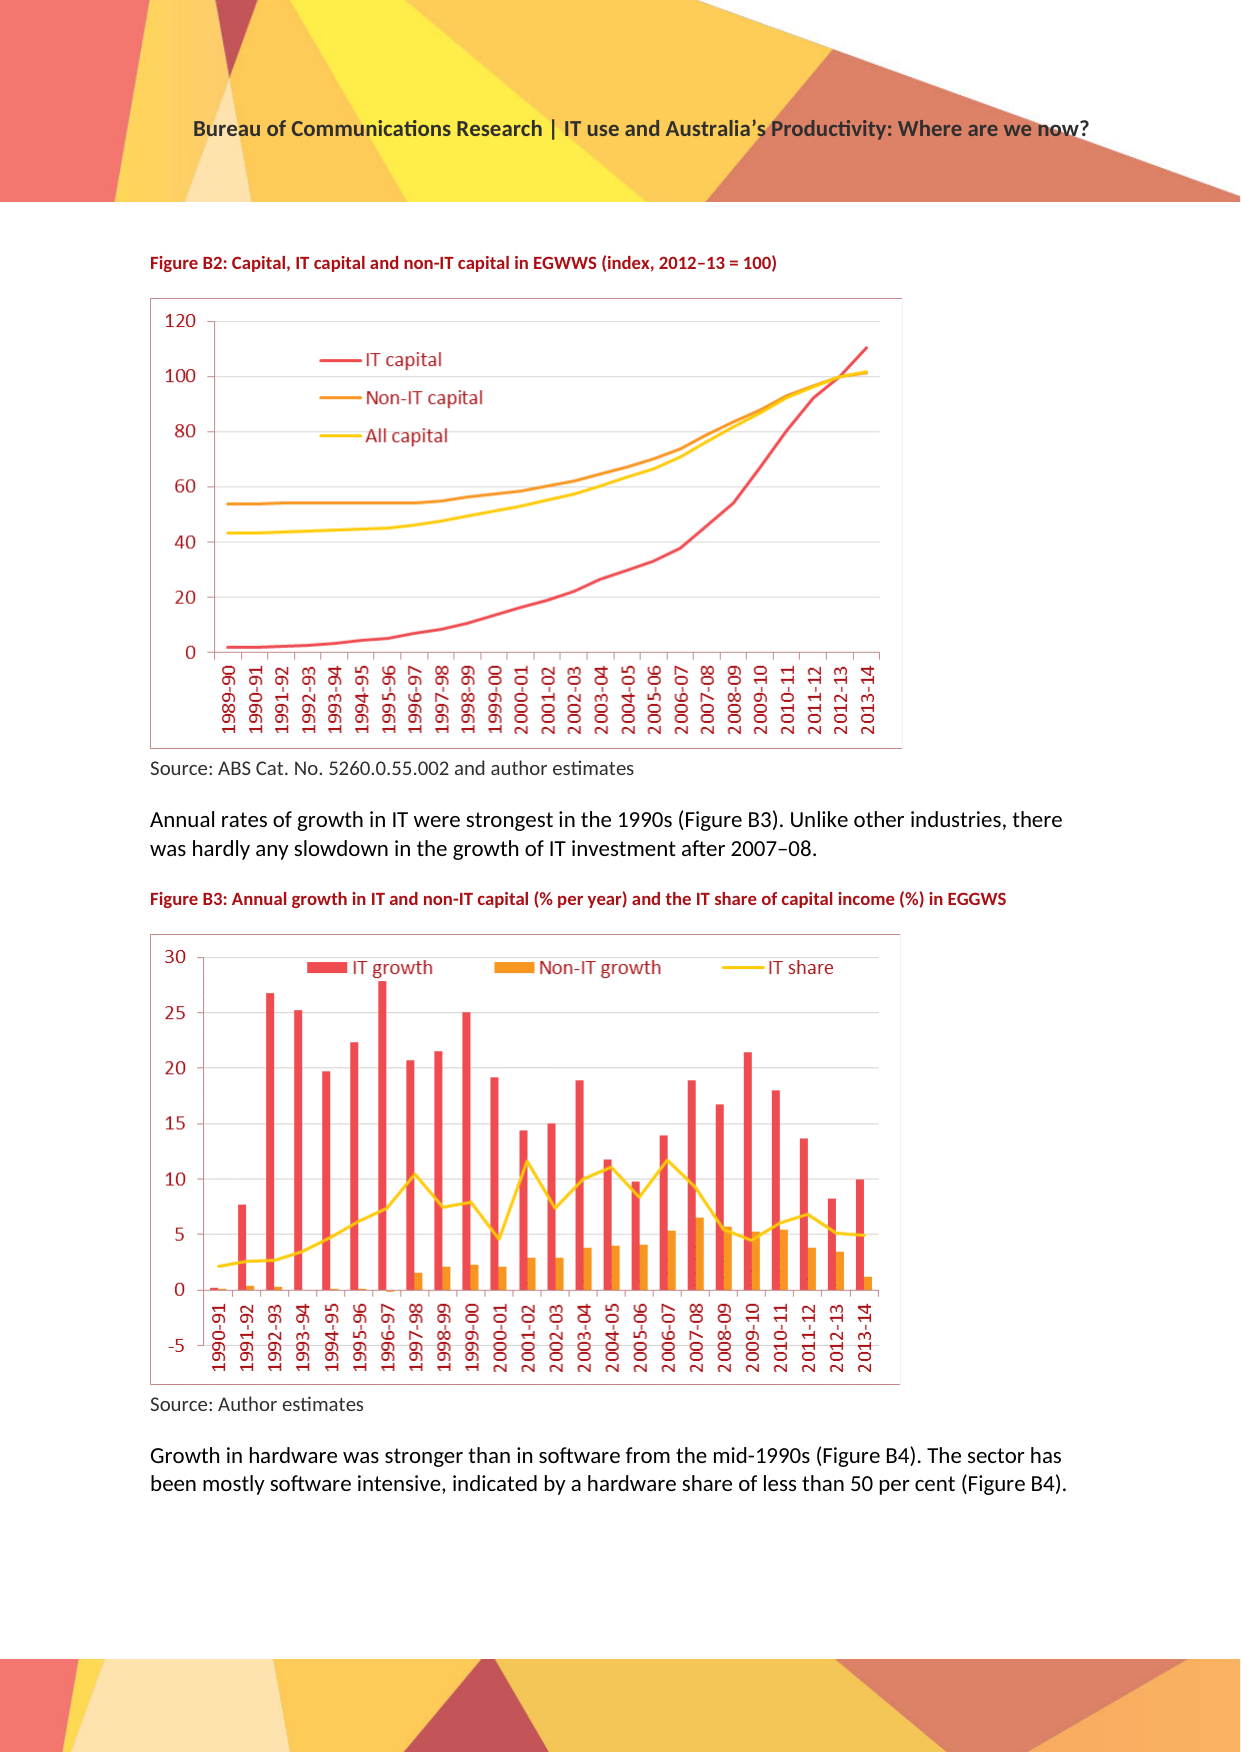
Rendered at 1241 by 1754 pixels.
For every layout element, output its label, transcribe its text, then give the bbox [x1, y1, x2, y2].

text Source: Author estimates [150, 1391, 1090, 1416]
text Figure B3: Annual growth in IT and non-IT capital (% per year) and the IT share of capital income (%) in EGGWS [150, 887, 1090, 909]
picture [0, 1659, 1241, 1752]
text Source: ABS Cat. No. 5260.0.55.002 and author estimates [150, 755, 1090, 781]
picture [150, 934, 901, 1385]
text Annual rates of growth in IT were strongest in the 1990s (Figure B3). Unlike other industries, there was hardly any slowdown in the growth of IT investment after 2007–08. [150, 806, 1090, 862]
picture [150, 298, 903, 749]
text Figure B2: Capital, IT capital and non-IT capital in EGWWS (index, 2012–13 = 100) [150, 251, 1090, 274]
picture [0, 0, 1241, 202]
text Growth in hardware was stronger than in software from the mid-1990s (Figure B4). The sector has been mostly software intensive, indicated by a hardware share of less than 50 per cent (Figure B4). [150, 1441, 1090, 1497]
